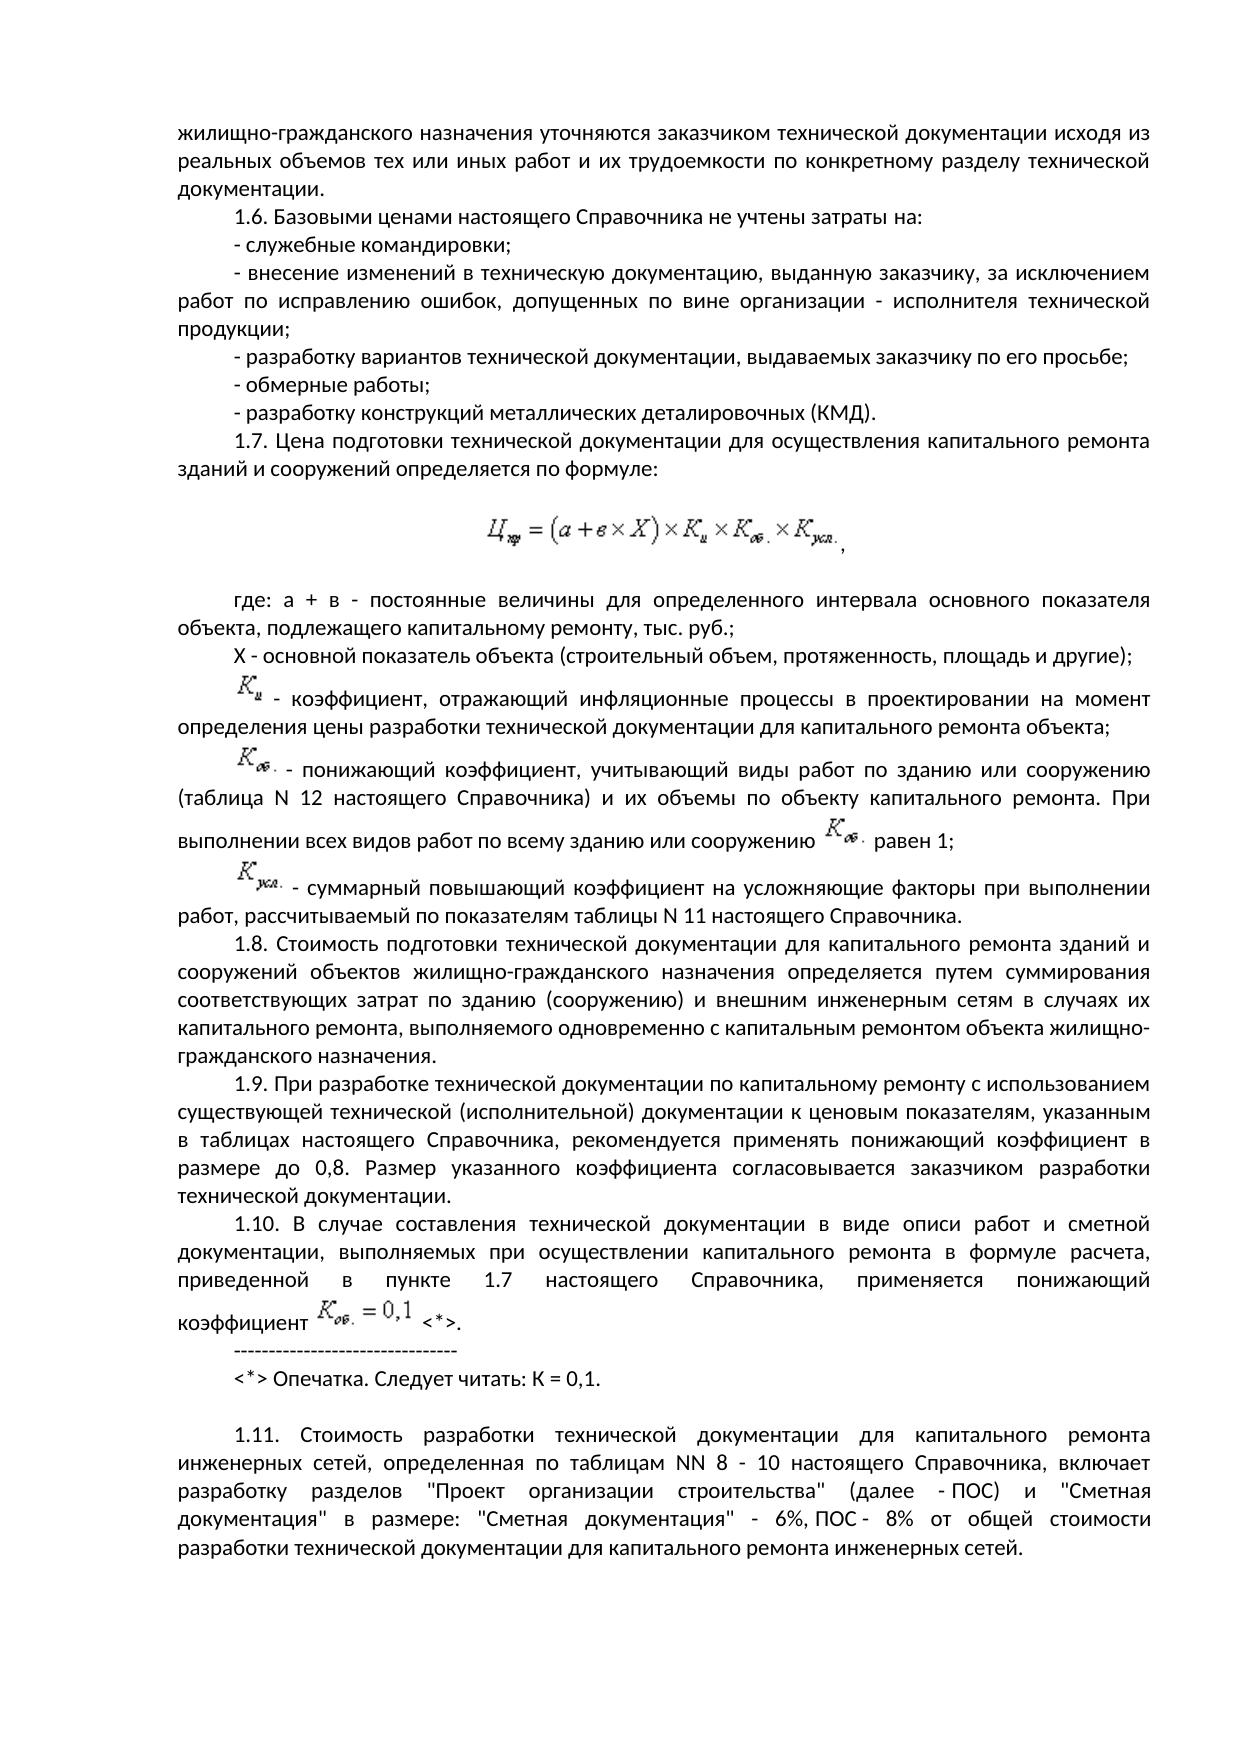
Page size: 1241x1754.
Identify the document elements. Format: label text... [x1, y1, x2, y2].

text - разработку вариантов технической документации, выдаваемых заказчику по его просьбе; [177, 342, 1152, 370]
text 1.9. При разработке технической документации по капитальному ремонту с использованием существующей технической (исполнительной) документации к ценовым показателям, указанным в таблицах настоящего Справочника, рекомендуется применять понижающий коэффициент в размере до 0,8. Размер указанного коэффициента согласовывается заказчиком разработки технической документации. [177, 1069, 1152, 1209]
text - внесение изменений в техническую документацию, выданную заказчику, за исключением работ по исправлению ошибок, допущенных по вине организации - исполнителя технической продукции; [177, 258, 1152, 342]
text - служебные командировки; [177, 230, 1152, 258]
picture [233, 854, 287, 896]
text 1.10. В случае составления технической документации в виде описи работ и сметной документации, выполняемых при осуществлении капитального ремонта в формуле расчета, приведенной в пункте 1.7 настоящего Справочника, применяется понижающий коэффициент <*>. [177, 1209, 1152, 1336]
text 1.6. Базовыми ценами настоящего Справочника не учтены затраты на: [177, 202, 1152, 230]
picture [821, 811, 869, 849]
picture [483, 510, 840, 551]
text - разработку конструкций металлических деталировочных (КМД). [177, 398, 1152, 426]
picture [233, 740, 281, 778]
text 1.8. Стоимость подготовки технической документации для капитального ремонта зданий и сооружений объектов жилищно-гражданского назначения определяется путем суммирования соответствующих затрат по зданию (сооружению) и внешним инженерным сетям в случаях их капитального ремонта, выполняемого одновременно с капитальным ремонтом объекта жилищно-гражданского назначения. [177, 929, 1152, 1069]
text Х - основной показатель объекта (строительный объем, протяженность, площадь и другие); [177, 641, 1152, 669]
text <*> Опечатка. Следует читать: К = 0,1. [177, 1364, 1152, 1392]
picture [233, 668, 268, 707]
text - обмерные работы; [177, 370, 1152, 398]
text - коэффициент, отражающий инфляционные процессы в проектировании на момент определения цены разработки технической документации для капитального ремонта объекта; [177, 669, 1152, 740]
text где: а + в - постоянные величины для определенного интервала основного показателя объекта, подлежащего капитальному ремонту, тыс. руб.; [177, 585, 1152, 641]
text 1.11. Стоимость разработки технической документации для капитального ремонта инженерных сетей, определенная по таблицам NN 8 - 10 настоящего Справочника, включает разработку разделов "Проект организации строительства" (далее - ПОС) и "Сметная документация" в размере: "Сметная документация" - 6%, ПОС - 8% от общей стоимости разработки технической документации для капитального ремонта инженерных сетей. [177, 1421, 1152, 1561]
text - суммарный повышающий коэффициент на усложняющие факторы при выполнении работ, рассчитываемый по показателям таблицы N 11 настоящего Справочника. [177, 854, 1152, 929]
text 1.7. Цена подготовки технической документации для осуществления капитального ремонта зданий и сооружений определяется по формуле: [177, 426, 1152, 482]
text - понижающий коэффициент, учитывающий виды работ по зданию или сооружению (таблица N 12 настоящего Справочника) и их объемы по объекту капитального ремонта. При выполнении всех видов работ по всему зданию или сооружению равен 1; [177, 740, 1152, 854]
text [177, 118, 1152, 202]
text -------------------------------- [177, 1336, 1152, 1364]
picture [313, 1293, 417, 1331]
